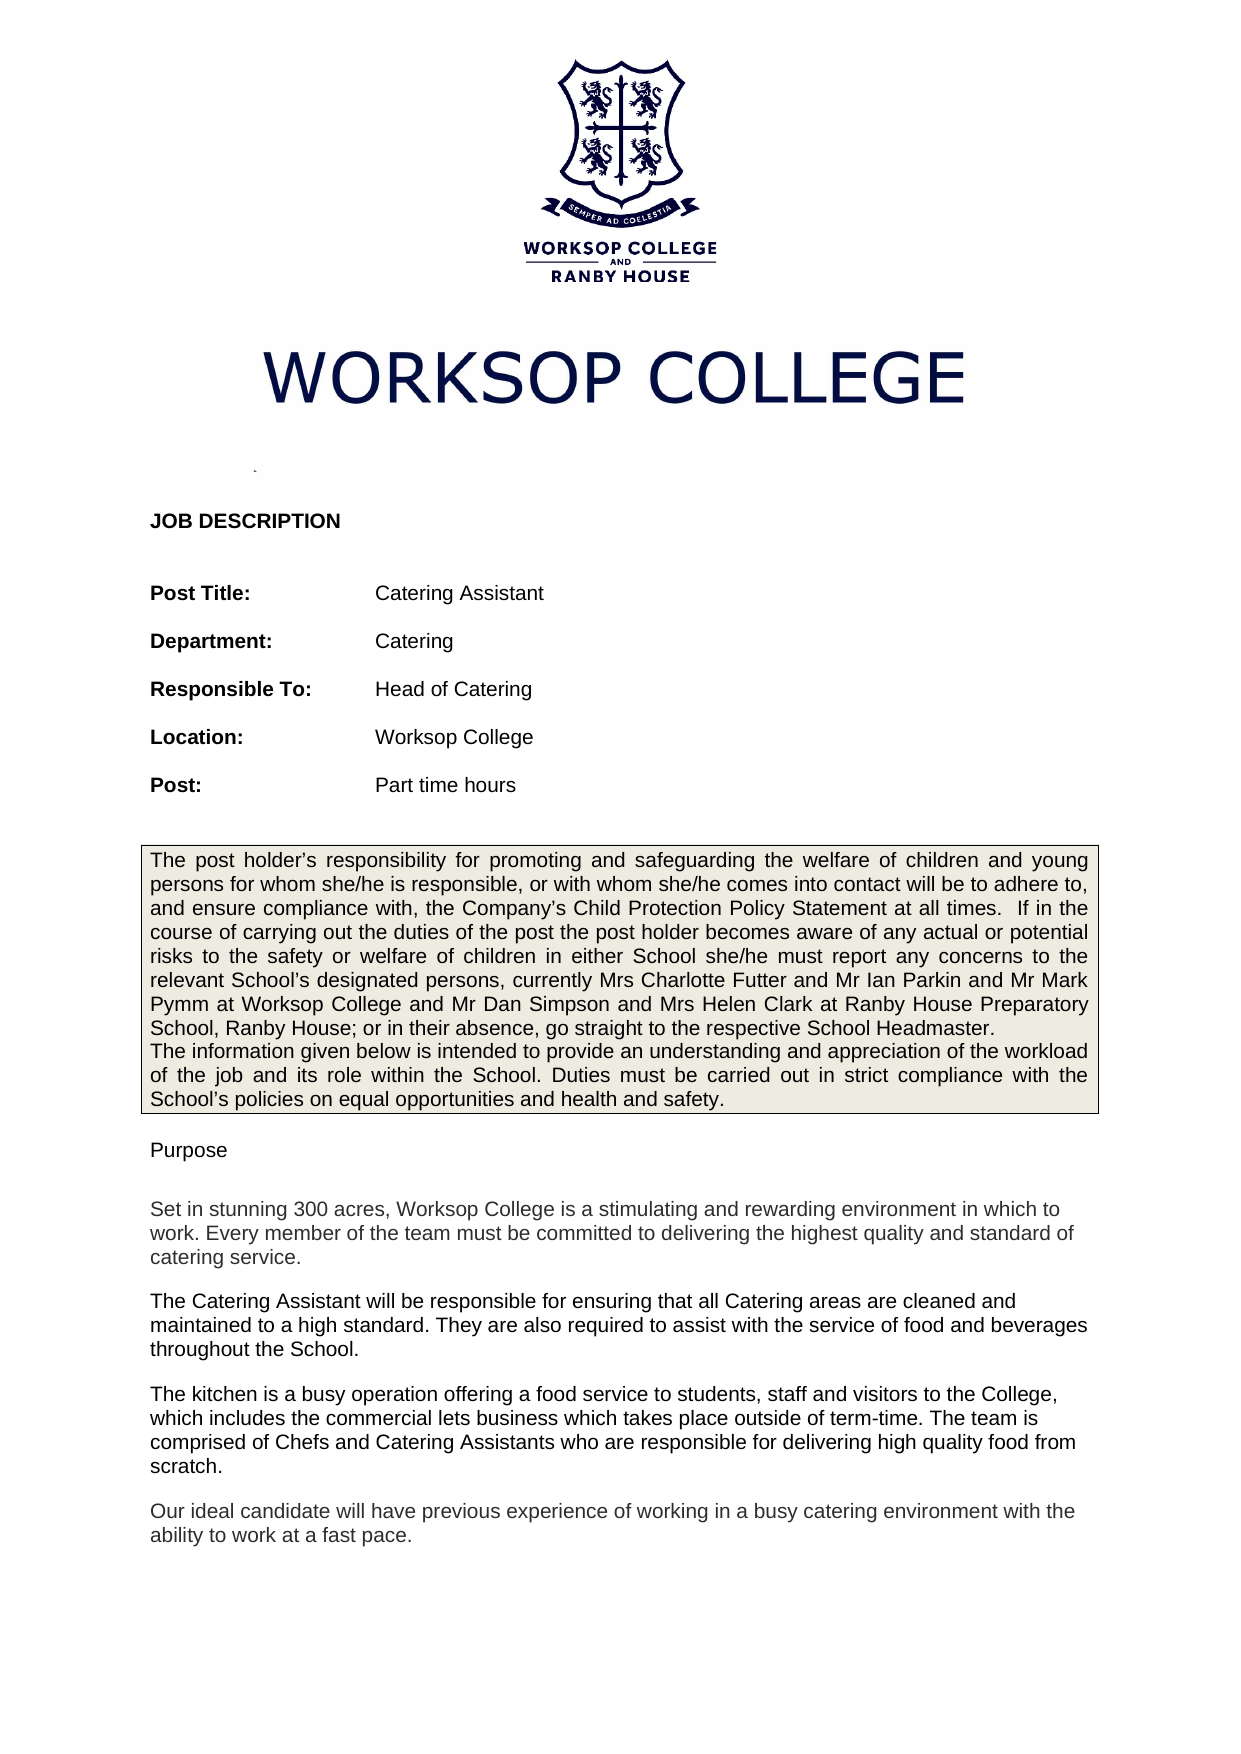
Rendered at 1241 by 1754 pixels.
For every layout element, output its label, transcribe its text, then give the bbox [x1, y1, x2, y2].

text JOB DESCRIPTION [150, 509, 1090, 533]
text The Catering Assistant will be responsible for ensuring that all Catering areas are cleaned and maintained to a high standard. They are also required to assist with the service of food and beverages throughout the School. [150, 1289, 1090, 1361]
text The kitchen is a busy operation offering a food service to students, staff and visitors to the College, which includes the commercial lets business which takes place outside of term-time. The team is comprised of Chefs and Catering Assistants who are responsible for delivering high quality food from scratch. [150, 1382, 1090, 1478]
text The post holder’s responsibility for promoting and safeguarding the welfare of children and young persons for whom she/he is responsible, or with whom she/he comes into contact will be to adhere to, and ensure compliance with, the Company’s Child Protection Policy Statement at all times. If in the course of carrying out the duties of the post the post holder becomes aware of any actual or potential risks to the safety or welfare of children in either School she/he must report any concerns to the relevant School’s designated persons, currently Mrs Charlotte Futter and Mr Ian Parkin and Mr Mark Pymm at Worksop College and Mr Dan Simpson and Mrs Helen Clark at Ranby House Preparatory School, Ranby House; or in their absence, go straight to the respective School Headmaster. [142, 846, 1098, 1036]
text Responsible To: Head of Catering [150, 677, 1090, 701]
text Purpose [150, 1138, 1090, 1162]
text Location: Worksop College [150, 724, 1090, 748]
text Post Title: Catering Assistant [150, 581, 1090, 605]
text Post: Part time hours [150, 772, 1090, 796]
picture [253, 59, 987, 509]
text Set in stunning 300 acres, Worksop College is a stimulating and rewarding environment in which to work. Every member of the team must be committed to delivering the highest quality and standard of catering service. [150, 1197, 1090, 1268]
text Department: Catering [150, 629, 1090, 653]
text The information given below is intended to provide an understanding and appreciation of the workload of the job and its role within the School. Duties must be carried out in strict compliance with the School’s policies on equal opportunities and health and safety. [142, 1036, 1098, 1113]
text Our ideal candidate will have previous experience of working in a busy catering environment with the ability to work at a fast pace. [150, 1499, 1090, 1547]
